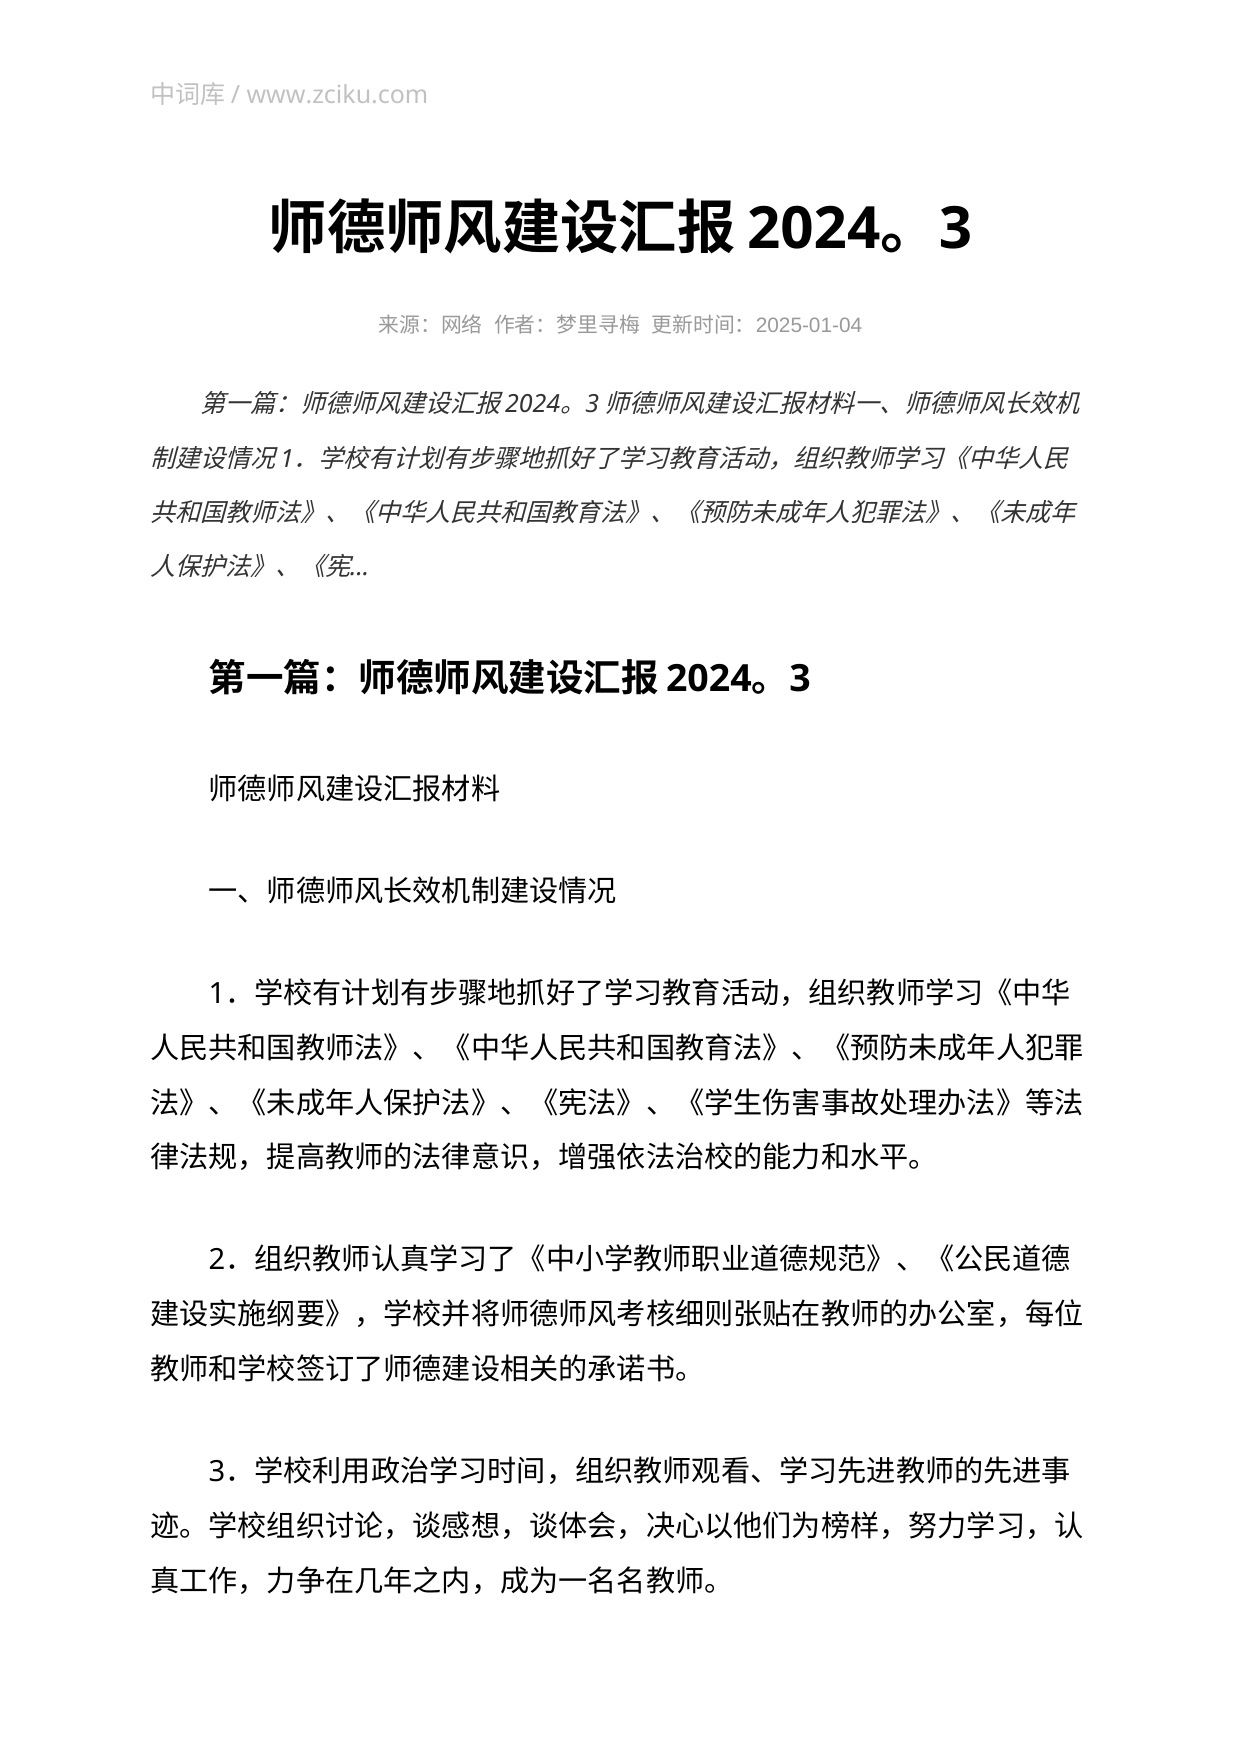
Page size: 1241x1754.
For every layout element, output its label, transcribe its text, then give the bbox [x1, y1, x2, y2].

text 1．学校有计划有步骤地抓好了学习教育活动，组织教师学习《中华人民共和国教师法》、《中华人民共和国教育法》、《预防未成年人犯罪法》、《未成年人保护法》、《宪法》、《学生伤害事故处理办法》等法律法规，提高教师的法律意识，增强依法治校的能力和水平。 [150, 969, 1090, 1176]
text 2．组织教师认真学习了《中小学教师职业道德规范》、《公民道德建设实施纲要》，学校并将师德师风考核细则张贴在教师的办公室，每位教师和学校签订了师德建设相关的承诺书。 [150, 1236, 1090, 1388]
text 第一篇：师德师风建设汇报2024。3师德师风建设汇报材料一、师德师风长效机制建设情况1．学校有计划有步骤地抓好了学习教育活动，组织教师学习《中华人民共和国教师法》、《中华人民共和国教育法》、《预防未成年人犯罪法》、《未成年人保护法》、《宪... [150, 384, 1090, 583]
text 3．学校利用政治学习时间，组织教师观看、学习先进教师的先进事迹。学校组织讨论，谈感想，谈体会，决心以他们为榜样，努力学习，认真工作，力争在几年之内，成为一名名教师。 [150, 1447, 1090, 1600]
subtitle 师德师风建设汇报2024。3 [150, 181, 1090, 266]
text 一、师德师风长效机制建设情况 [150, 867, 1090, 910]
text 师德师风建设汇报材料 [150, 766, 1090, 808]
text 来源：网络 作者：梦里寻梅 更新时间：2025-01-04 [150, 313, 1090, 337]
text 第一篇：师德师风建设汇报2024。3 [150, 648, 1090, 703]
